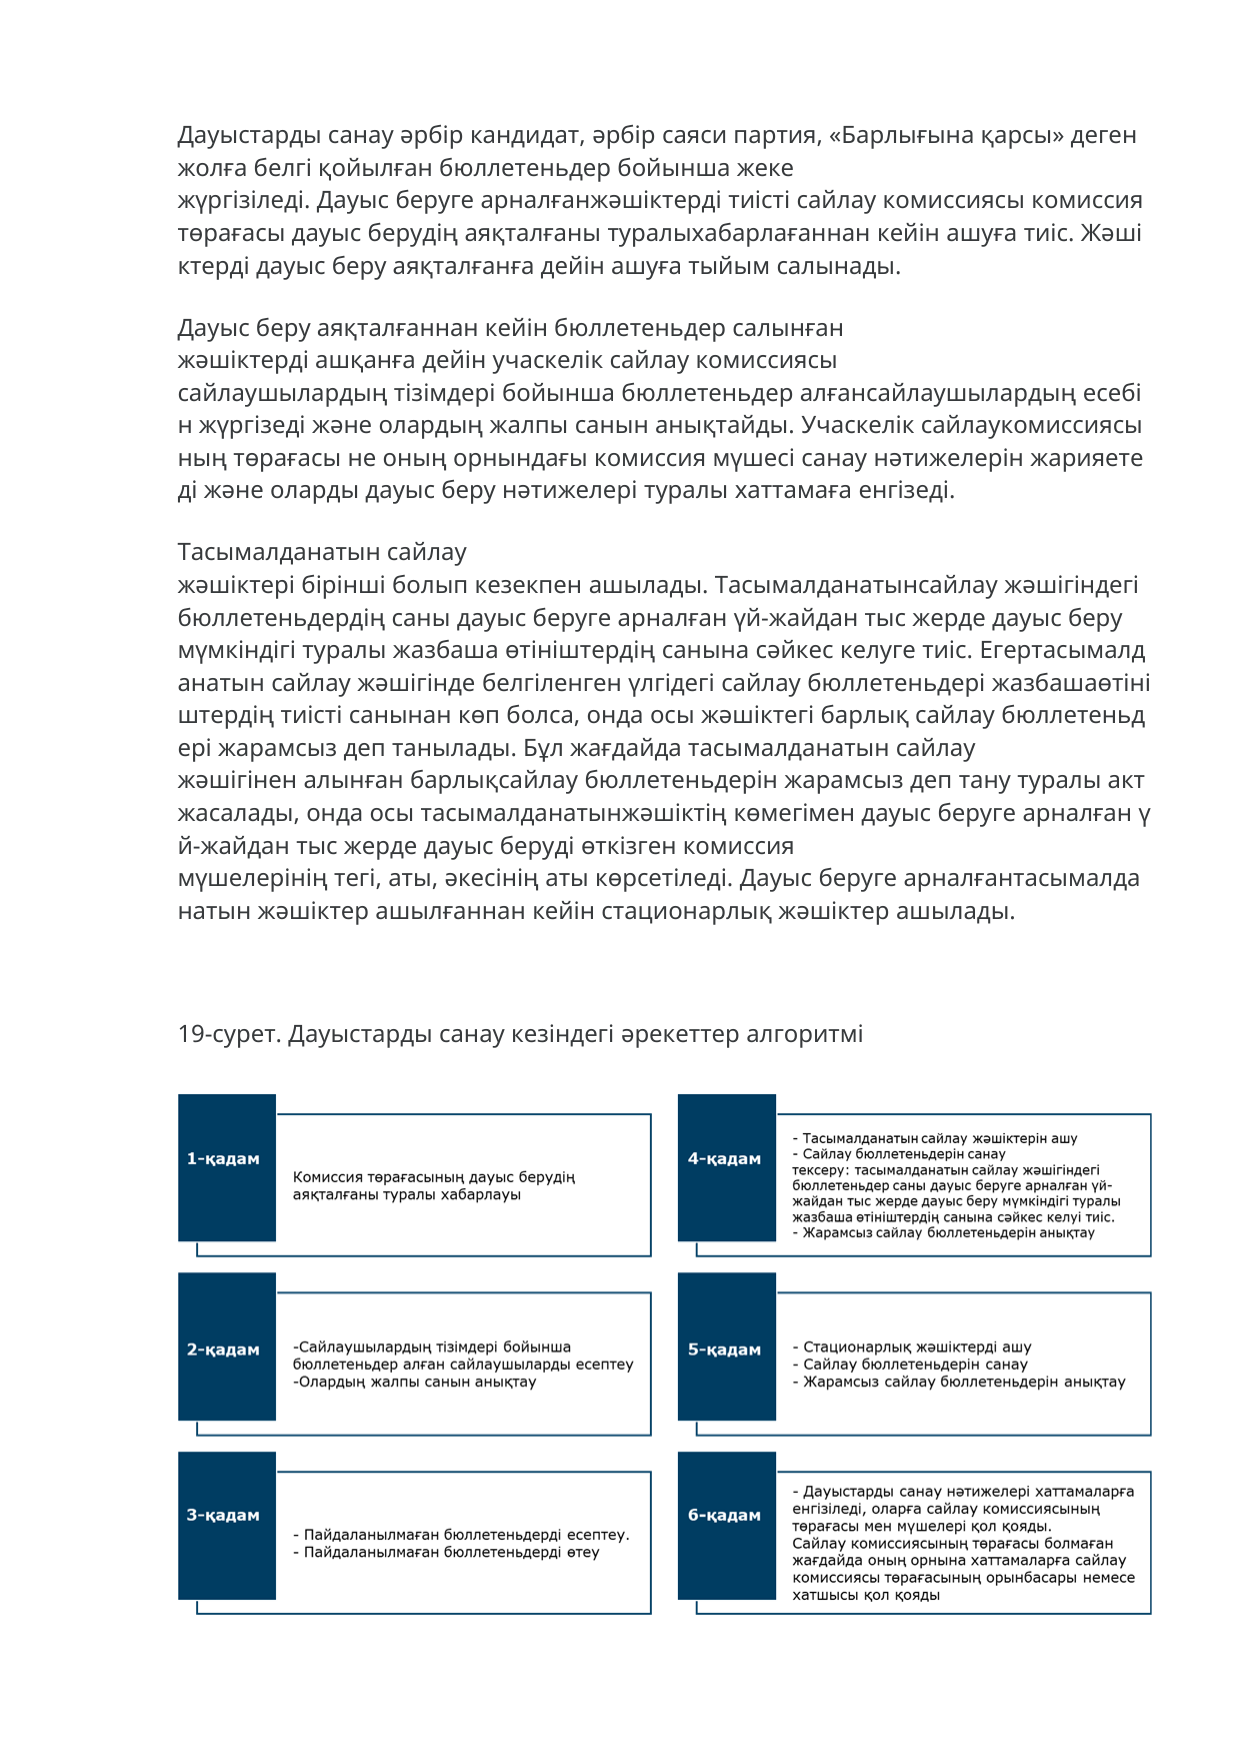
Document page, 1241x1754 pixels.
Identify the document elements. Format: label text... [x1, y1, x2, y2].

text 19-сурет. Дауыстарды санау кезіндегі әрекеттер алгоритмі [177, 1017, 1152, 1050]
text Тасымалданатын сайлау жәшіктері бірінші болып кезекпен ашылады. Тасымалданатынсайлау жәшігіндегі бюллетеньдердің саны дауыс беруге арналған үй-жайдан тыс жерде дауыс беру мүмкіндігі туралы жазбаша өтініштердің санына сәйкес келуге тиіс. Егертасымалданатын сайлау жәшігінде белгіленген үлгідегі сайлау бюллетеньдері жазбашаөтініштердің тиісті санынан көп болса, онда осы жәшіктегі барлық сайлау бюллетеньдері жарамсыз деп танылады. Бұл жағдайда тасымалданатын сайлау жәшігінен алынған барлықсайлау бюллетеньдерін жарамсыз деп тану туралы акт жасалады, онда осы тасымалданатынжәшіктің көмегімен дауыс беруге арналған үй-жайдан тыс жерде дауыс беруді өткізген комиссия мүшелерінің тегі, аты, әкесінің аты көрсетіледі. Дауыс беруге арналғантасымалданатын жәшіктер ашылғаннан кейін стационарлық жәшіктер ашылады. [177, 535, 1152, 926]
text Дауыстарды санау әрбір кандидат, әрбір саяси партия, «Барлығына қарсы» деген жолға белгі қойылған бюллетеньдер бойынша жеке жүргізіледі. Дауыс беруге арналғанжәшіктерді тиісті сайлау комиссиясы комиссия төрағасы дауыс берудің аяқталғаны туралыхабарлағаннан кейін ашуға тиіс. Жәшіктерді дауыс беру аяқталғанға дейін ашуға тыйым салынады. [177, 118, 1152, 281]
text Дауыс беру аяқталғаннан кейін бюллетеньдер салынған жәшіктерді ашқанға дейін учаскелік сайлау комиссиясы сайлаушылардың тізімдері бойынша бюллетеньдер алғансайлаушылардың есебін жүргізеді және олардың жалпы санын анықтайды. Учаскелік сайлаукомиссиясының төрағасы не оның орнындағы комиссия мүшесі санау нәтижелерін жарияетеді және оларды дауыс беру нәтижелері туралы хаттамаға енгізеді. [177, 310, 1152, 506]
picture [177, 1079, 1152, 1629]
